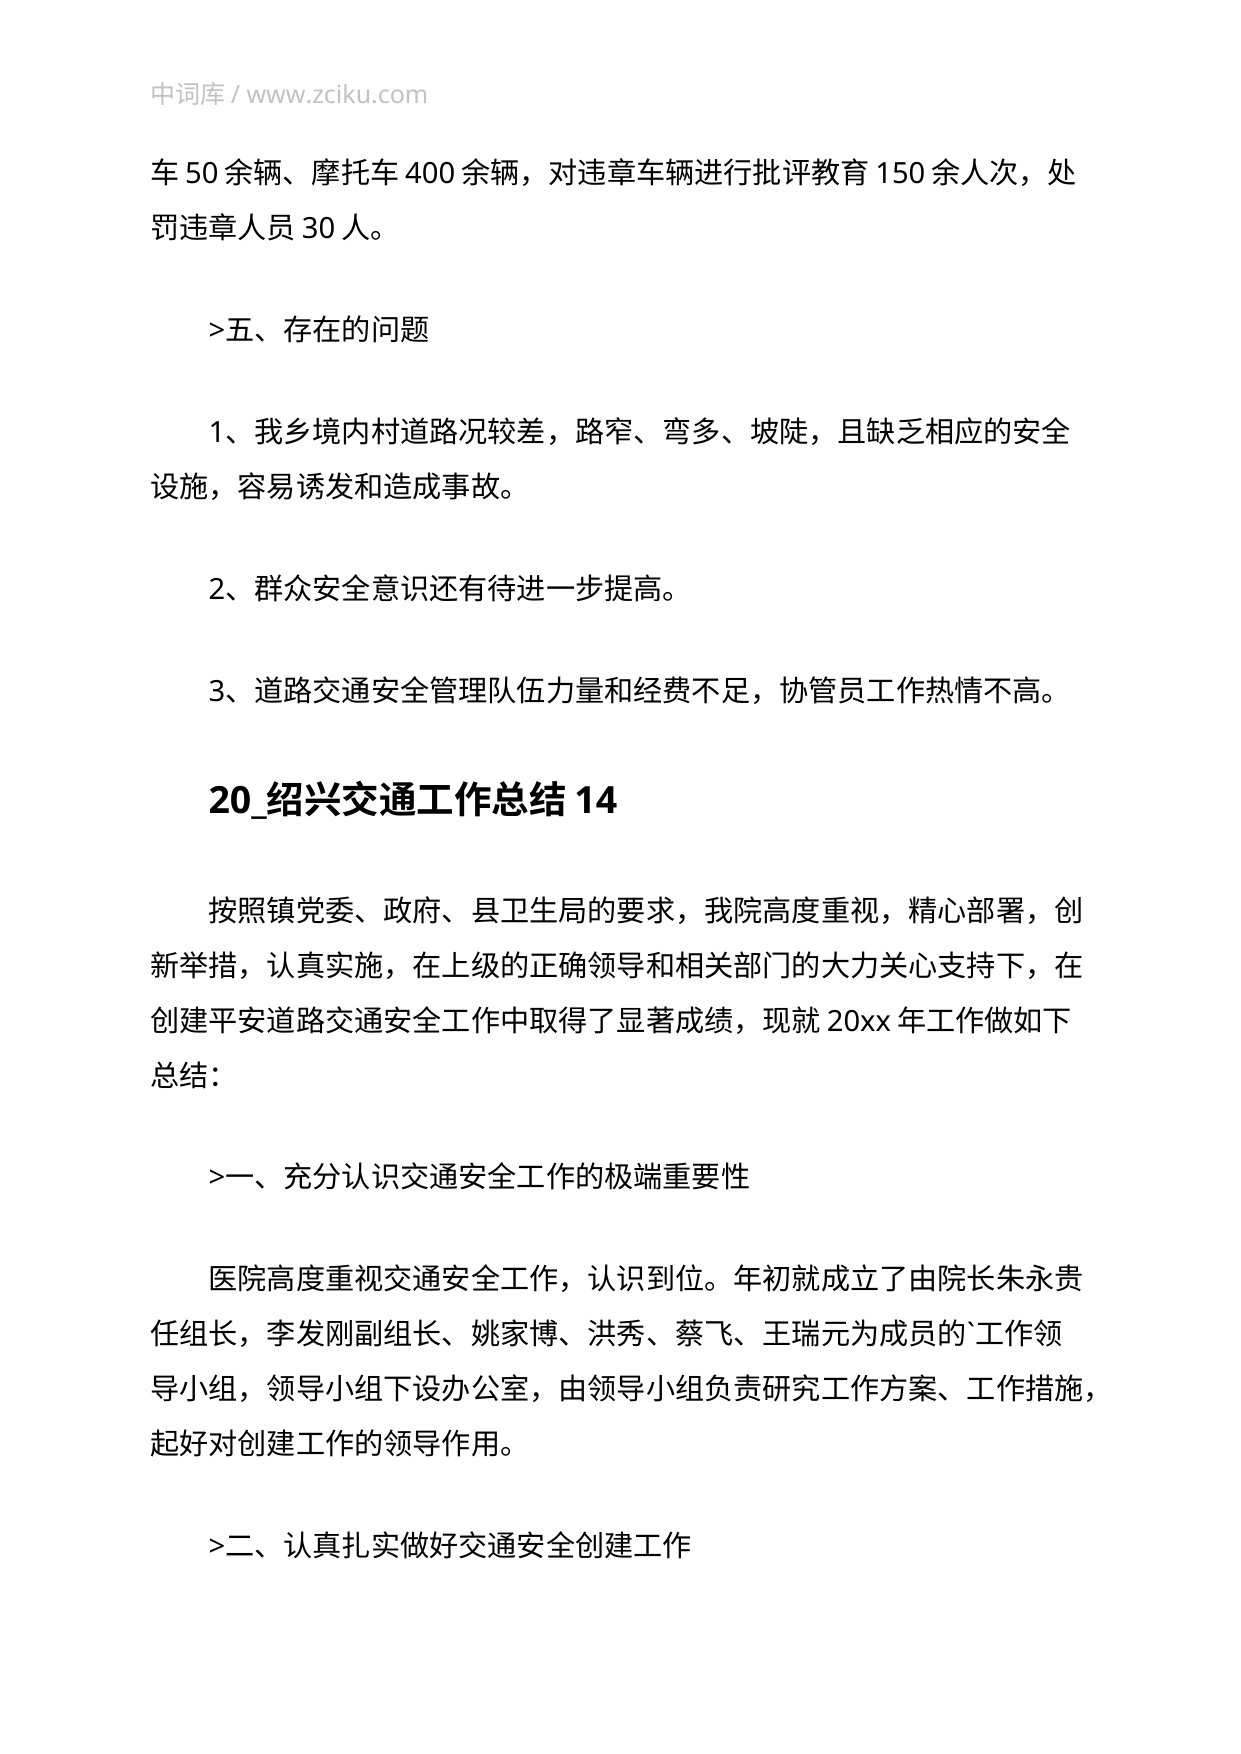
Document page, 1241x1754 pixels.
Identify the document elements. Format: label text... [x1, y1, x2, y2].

text >五、存在的问题 [150, 307, 1090, 349]
text 医院高度重视交通安全工作，认识到位。年初就成立了由院长朱永贵任组长，李发刚副组长、姚家博、洪秀、蔡飞、王瑞元为成员的`工作领导小组，领导小组下设办公室，由领导小组负责研究工作方案、工作措施，起好对创建工作的领导作用。 [150, 1256, 1090, 1463]
text 20_绍兴交通工作总结14 [150, 770, 1090, 824]
text 1、我乡境内村道路况较差，路窄、弯多、坡陡，且缺乏相应的安全设施，容易诱发和造成事故。 [150, 409, 1090, 506]
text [150, 150, 1090, 247]
text 2、群众安全意识还有待进一步提高。 [150, 566, 1090, 608]
text 按照镇党委、政府、县卫生局的要求，我院高度重视，精心部署，创新举措，认真实施，在上级的正确领导和相关部门的大力关心支持下，在创建平安道路交通安全工作中取得了显著成绩，现就20xx年工作做如下总结： [150, 887, 1090, 1094]
text >二、认真扎实做好交通安全创建工作 [150, 1522, 1090, 1565]
text 3、道路交通安全管理队伍力量和经费不足，协管员工作热情不高。 [150, 668, 1090, 710]
text >一、充分认识交通安全工作的极端重要性 [150, 1154, 1090, 1196]
